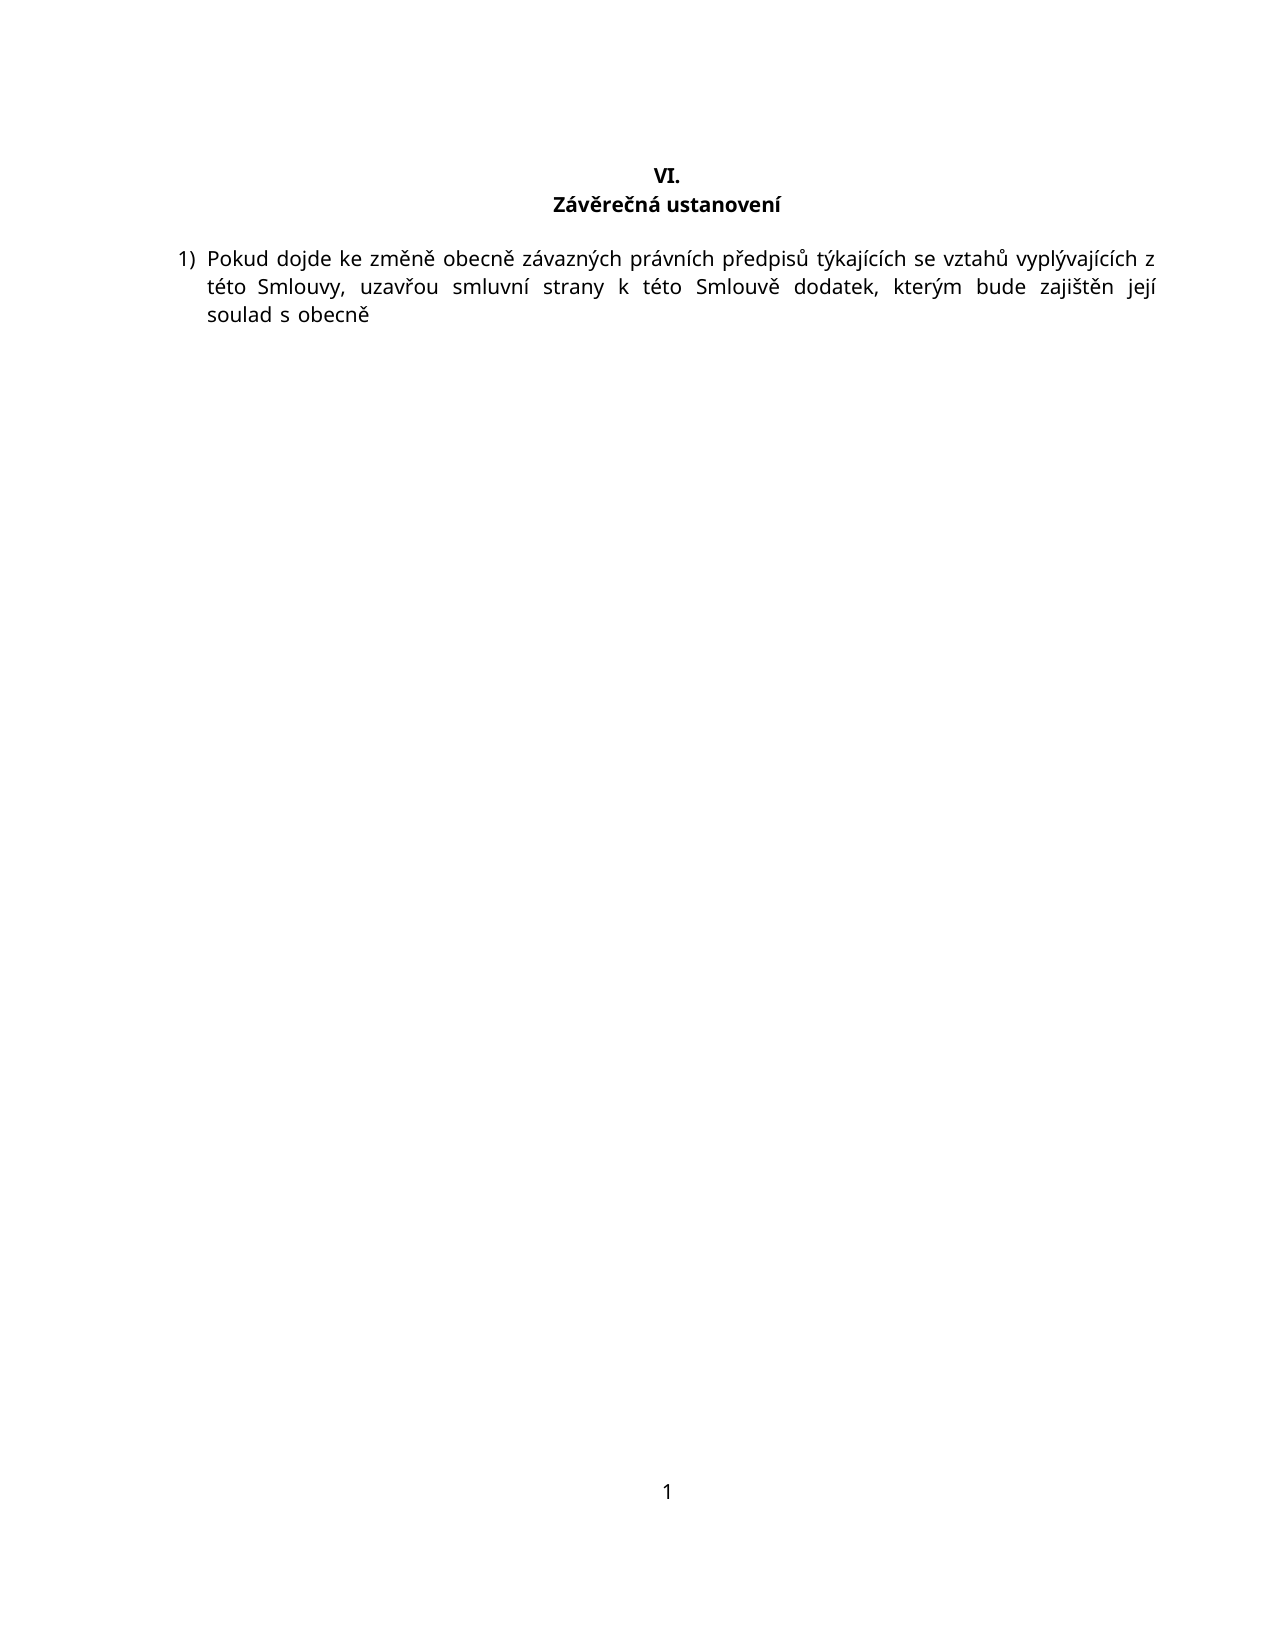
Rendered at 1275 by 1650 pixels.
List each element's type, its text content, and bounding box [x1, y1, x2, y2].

subtitle Závěrečná ustanovení [493, 190, 841, 218]
subtitle VI. [493, 161, 841, 190]
list Pokud dojde ke změně obecně závazných právních předpisů týkajících se vztahů vyplývajících z této Smlouvy, uzavřou smluvní strany k této Smlouvě dodatek, kterým bude zajištěn její soulad s obecně [177, 244, 1157, 329]
